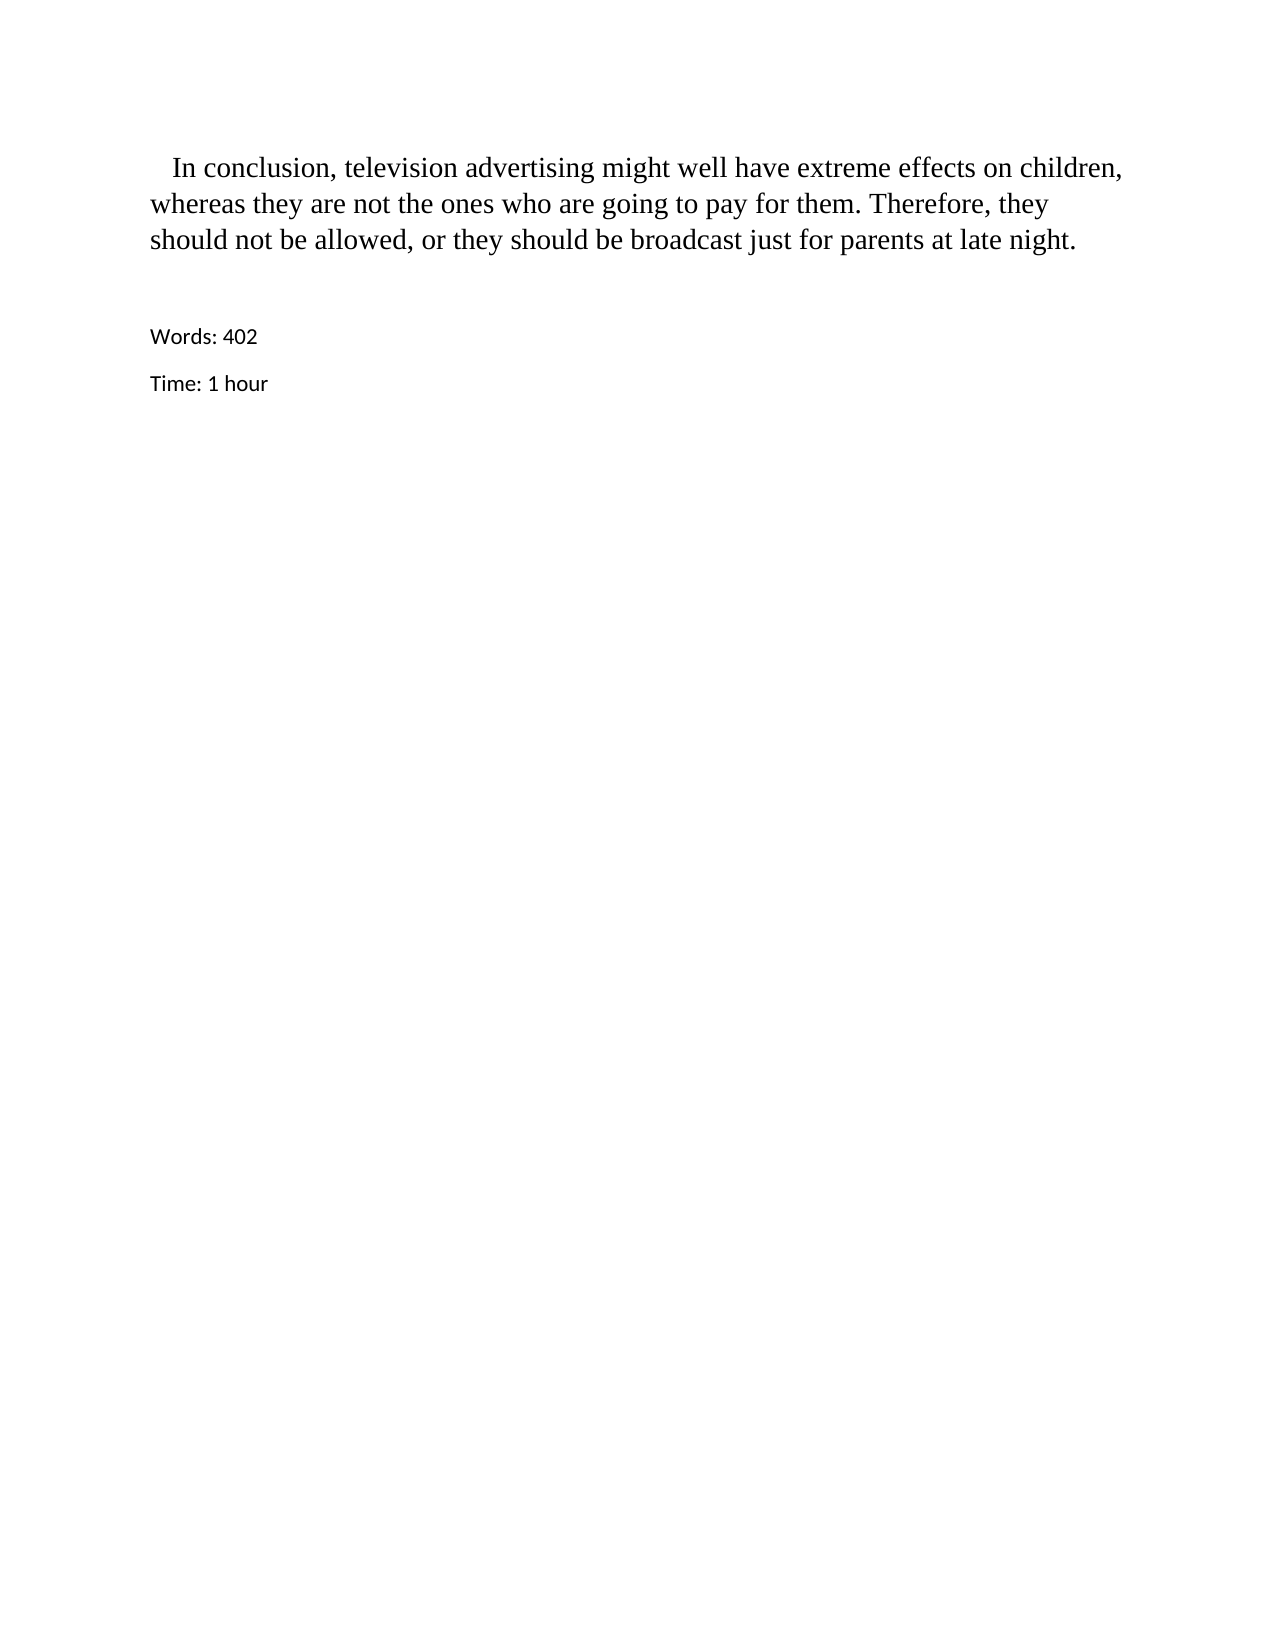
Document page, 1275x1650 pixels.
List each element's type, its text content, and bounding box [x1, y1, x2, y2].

text Words: 402 [150, 322, 1125, 350]
text In conclusion, television advertising might well have extreme effects on children, whereas they are not the ones who are going to pay for them. Therefore, they should not be allowed, or they should be broadcast just for parents at late night. [150, 150, 1125, 256]
text Time: 1 hour [150, 369, 1125, 397]
